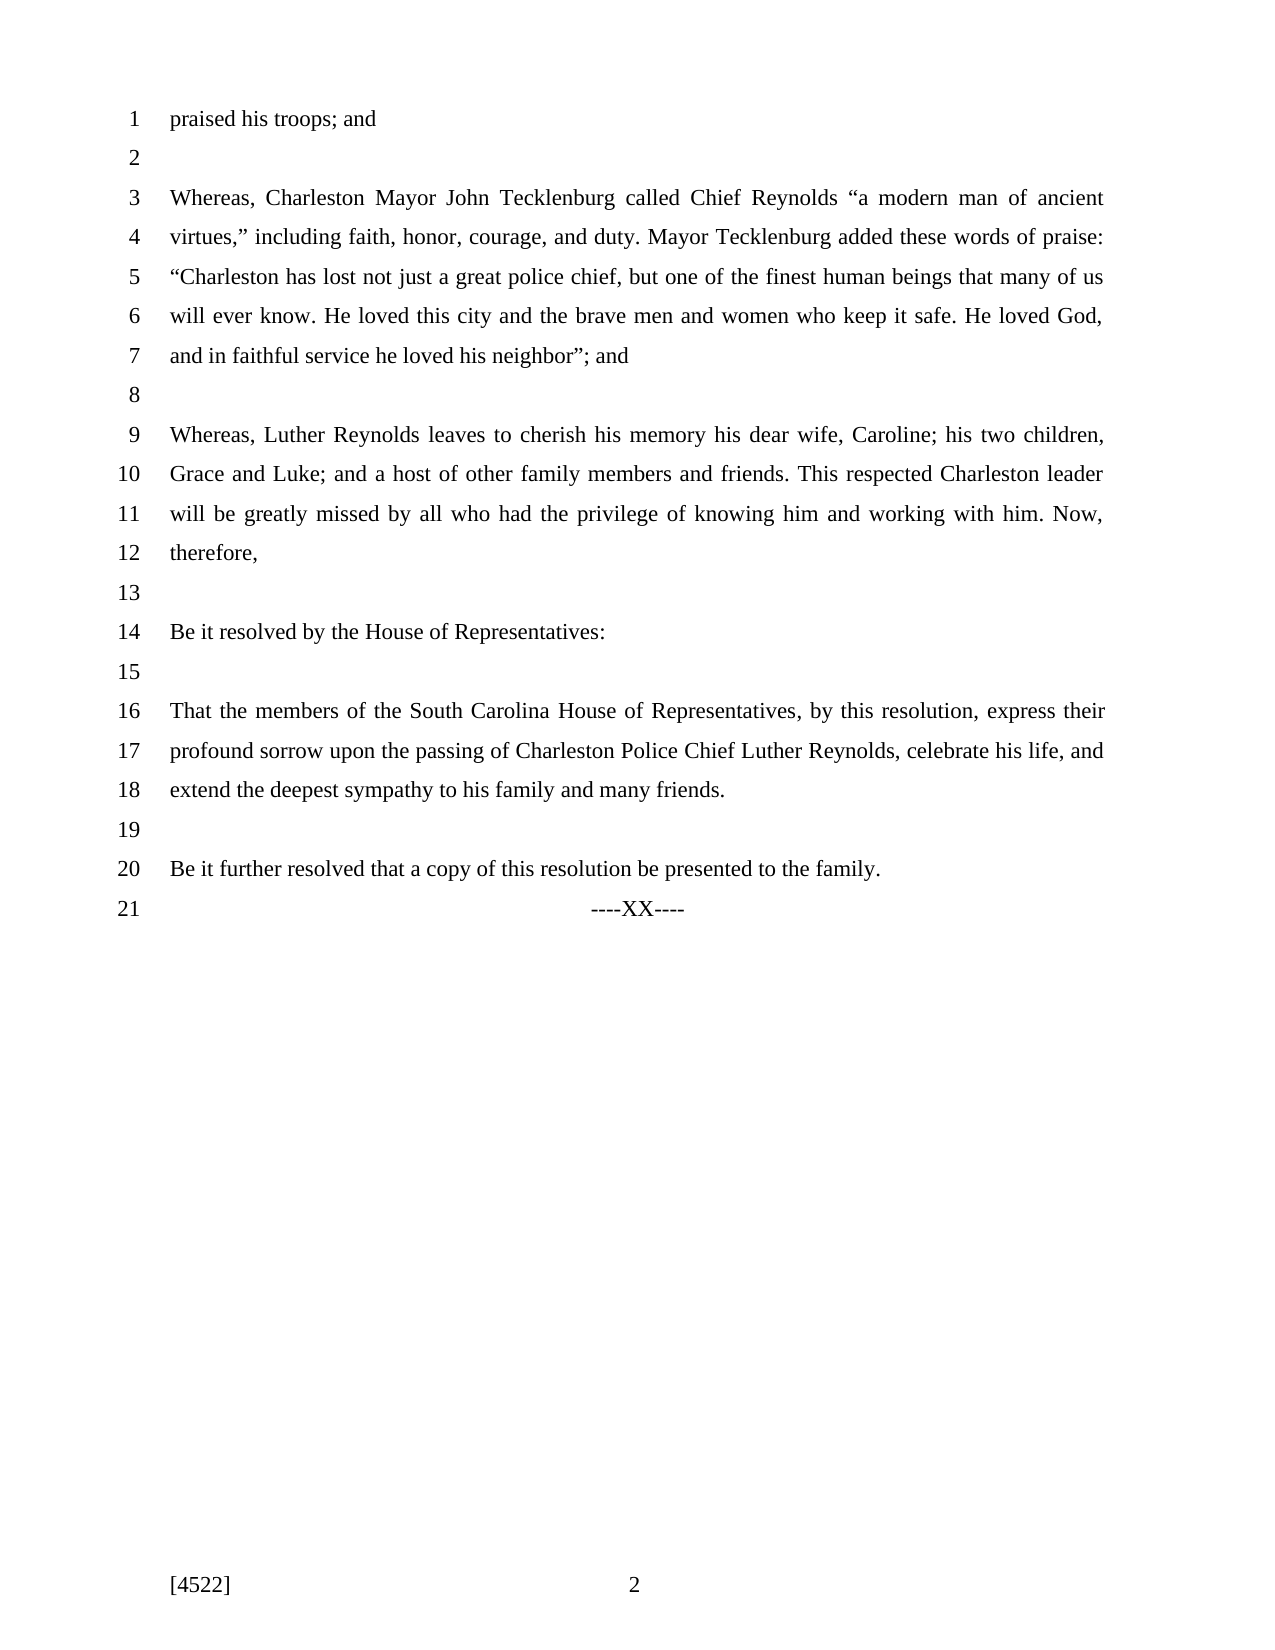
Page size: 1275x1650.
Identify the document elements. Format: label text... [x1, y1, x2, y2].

text Be it resolved by the : [169, 618, 1106, 644]
text That the members of the South Carolina , by this resolution, express their profound sorrow upon the passing of Charleston Police Chief Luther Reynolds, celebrate his life, and extend the deepest sympathy to his family and many friends. [169, 697, 1106, 802]
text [169, 105, 1106, 131]
text ----XX---- [169, 894, 1106, 921]
text Whereas, Luther Reynolds leaves to cherish his memory his dear wife, Caroline; his two children, Grace and Luke; and a host of other family members and friends. This respected Charleston leader will be greatly missed by all who had the privilege of knowing him and working with him. Now, therefore, [169, 421, 1106, 566]
text Be it further resolved that a copy of this resolution be presented to the family. [169, 855, 1106, 881]
text Whereas, Charleston Mayor John Tecklenburg called Chief Reynolds “a modern man of ancient virtues,” including faith, honor, courage, and duty. Mayor Tecklenburg added these words of praise: “Charleston has lost not just a great police chief, but one of the finest human beings that many of us will ever know. He loved this city and the brave men and women who keep it safe. He loved God, and in faithful service he loved his neighbor”; and [169, 184, 1106, 368]
